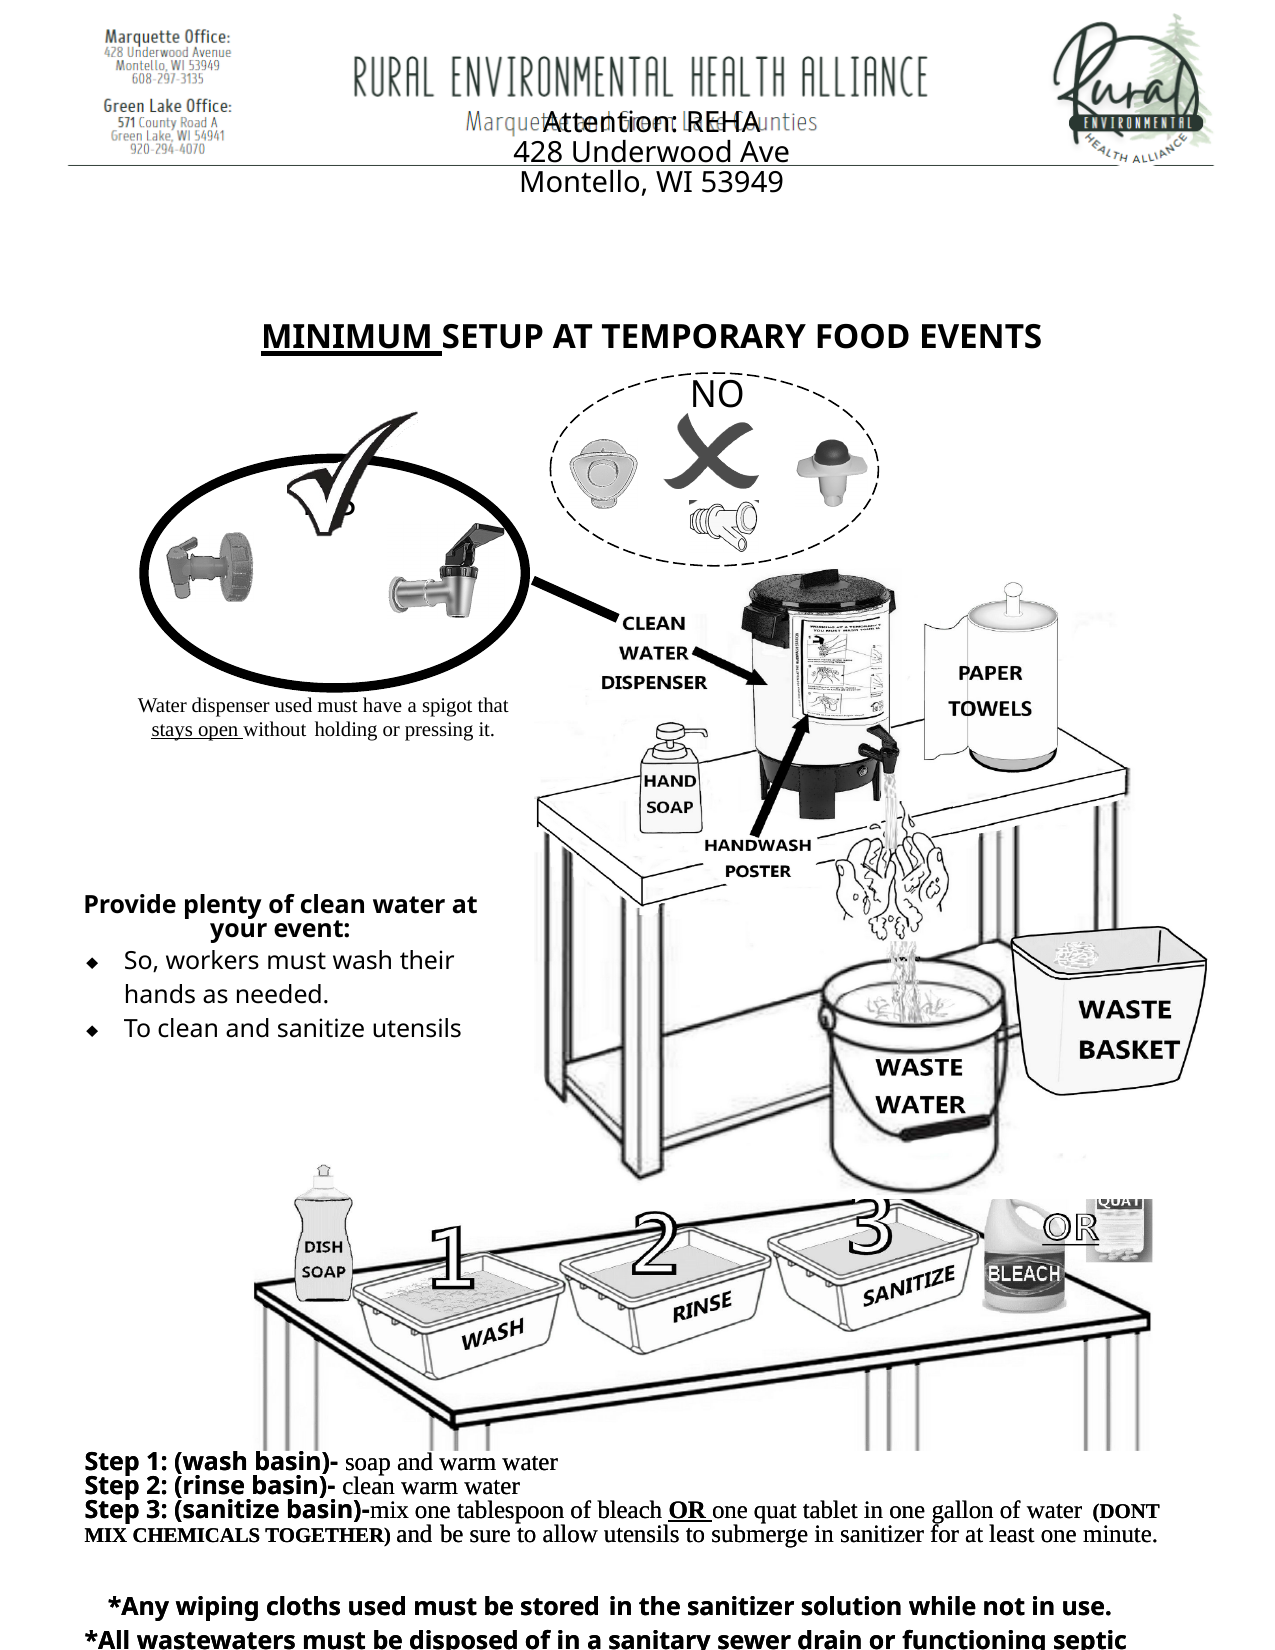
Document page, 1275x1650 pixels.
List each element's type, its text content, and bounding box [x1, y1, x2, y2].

text Attention: REHA [84, 109, 1219, 139]
picture [569, 438, 638, 509]
text Montello, WI 53949 [84, 168, 1219, 198]
picture [282, 407, 505, 619]
picture [795, 438, 868, 507]
picture [663, 413, 759, 489]
picture [689, 500, 759, 553]
picture [12, 4, 1267, 166]
text 428 Underwood Ave [84, 139, 1219, 168]
picture [247, 565, 1208, 1450]
list MINIMUM SETUP AT TEMPORARY FOOD EVENTS [94, 313, 1209, 358]
picture [166, 532, 254, 602]
